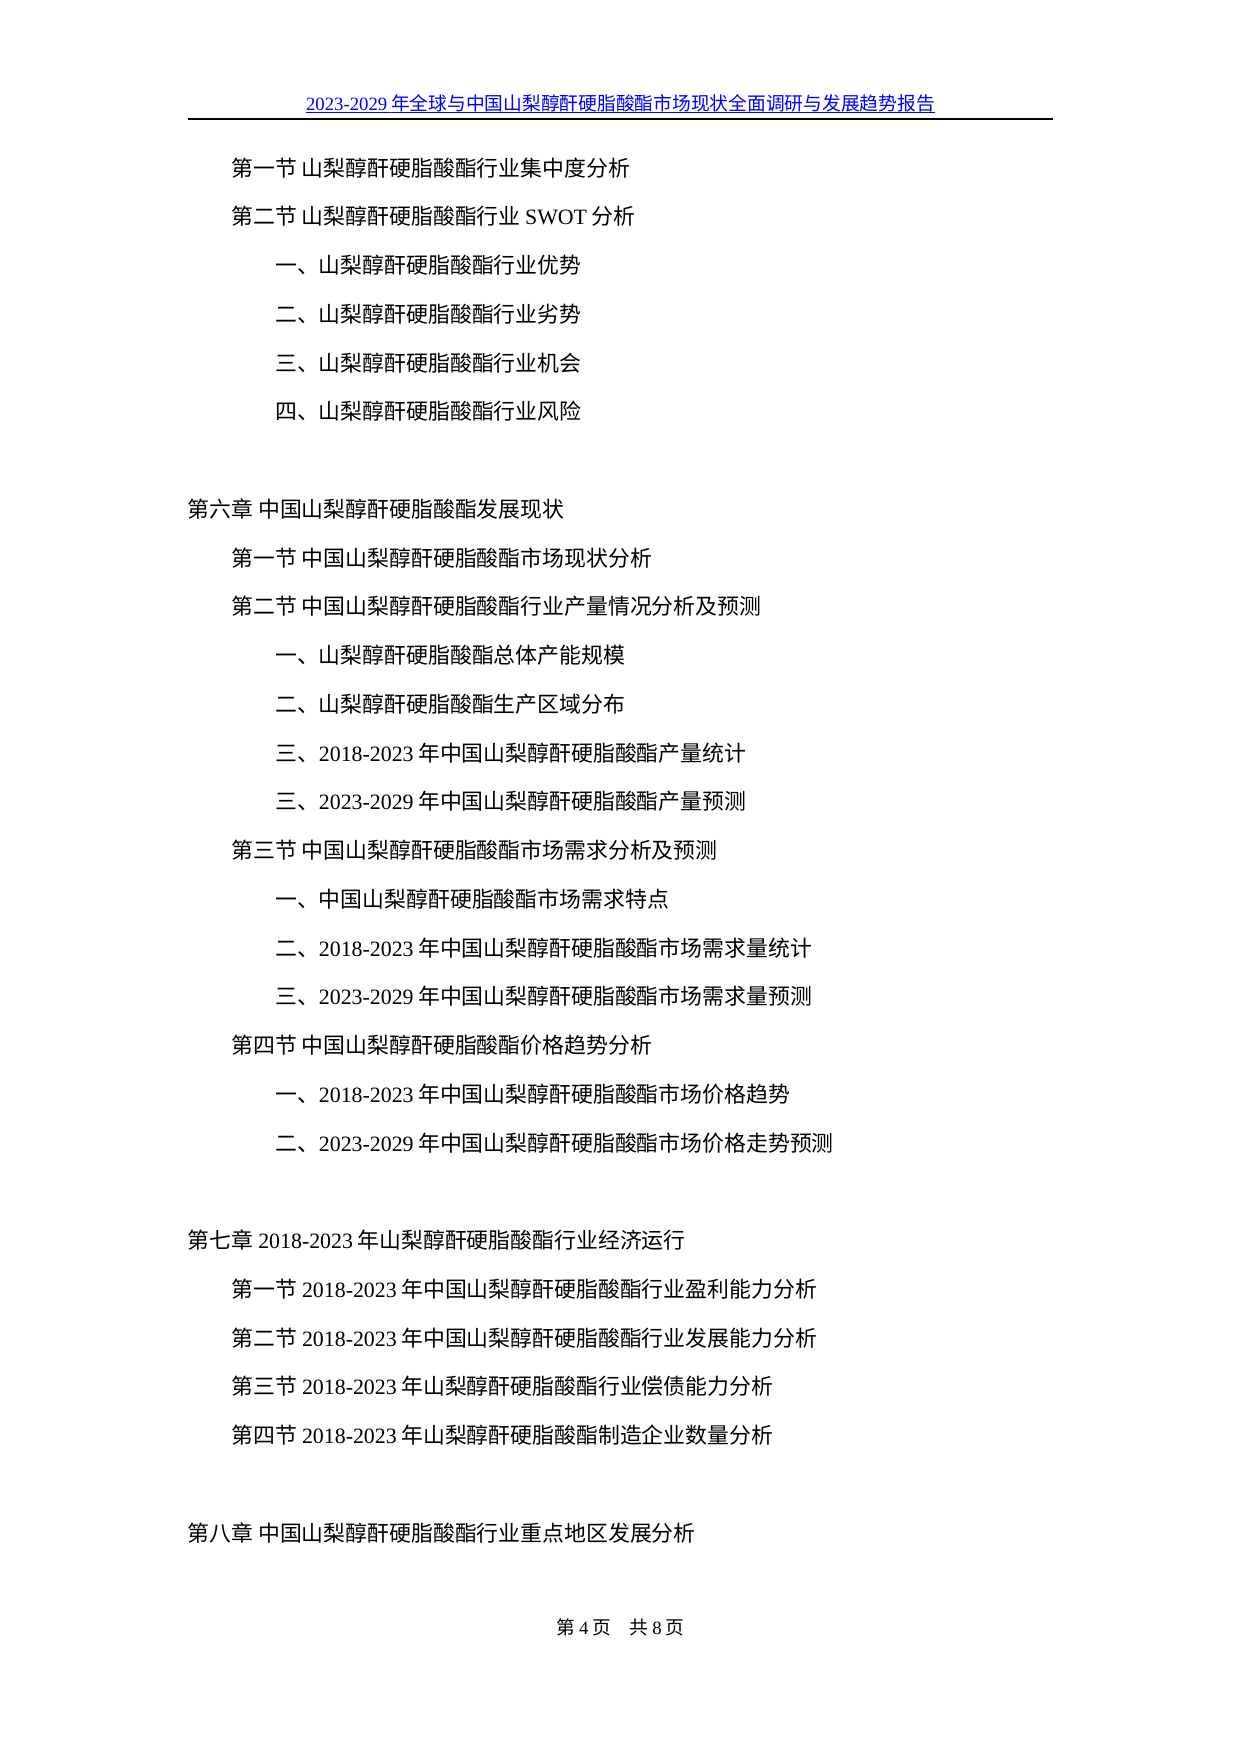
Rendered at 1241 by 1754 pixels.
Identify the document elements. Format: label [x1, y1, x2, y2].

text [187, 150, 1053, 1548]
